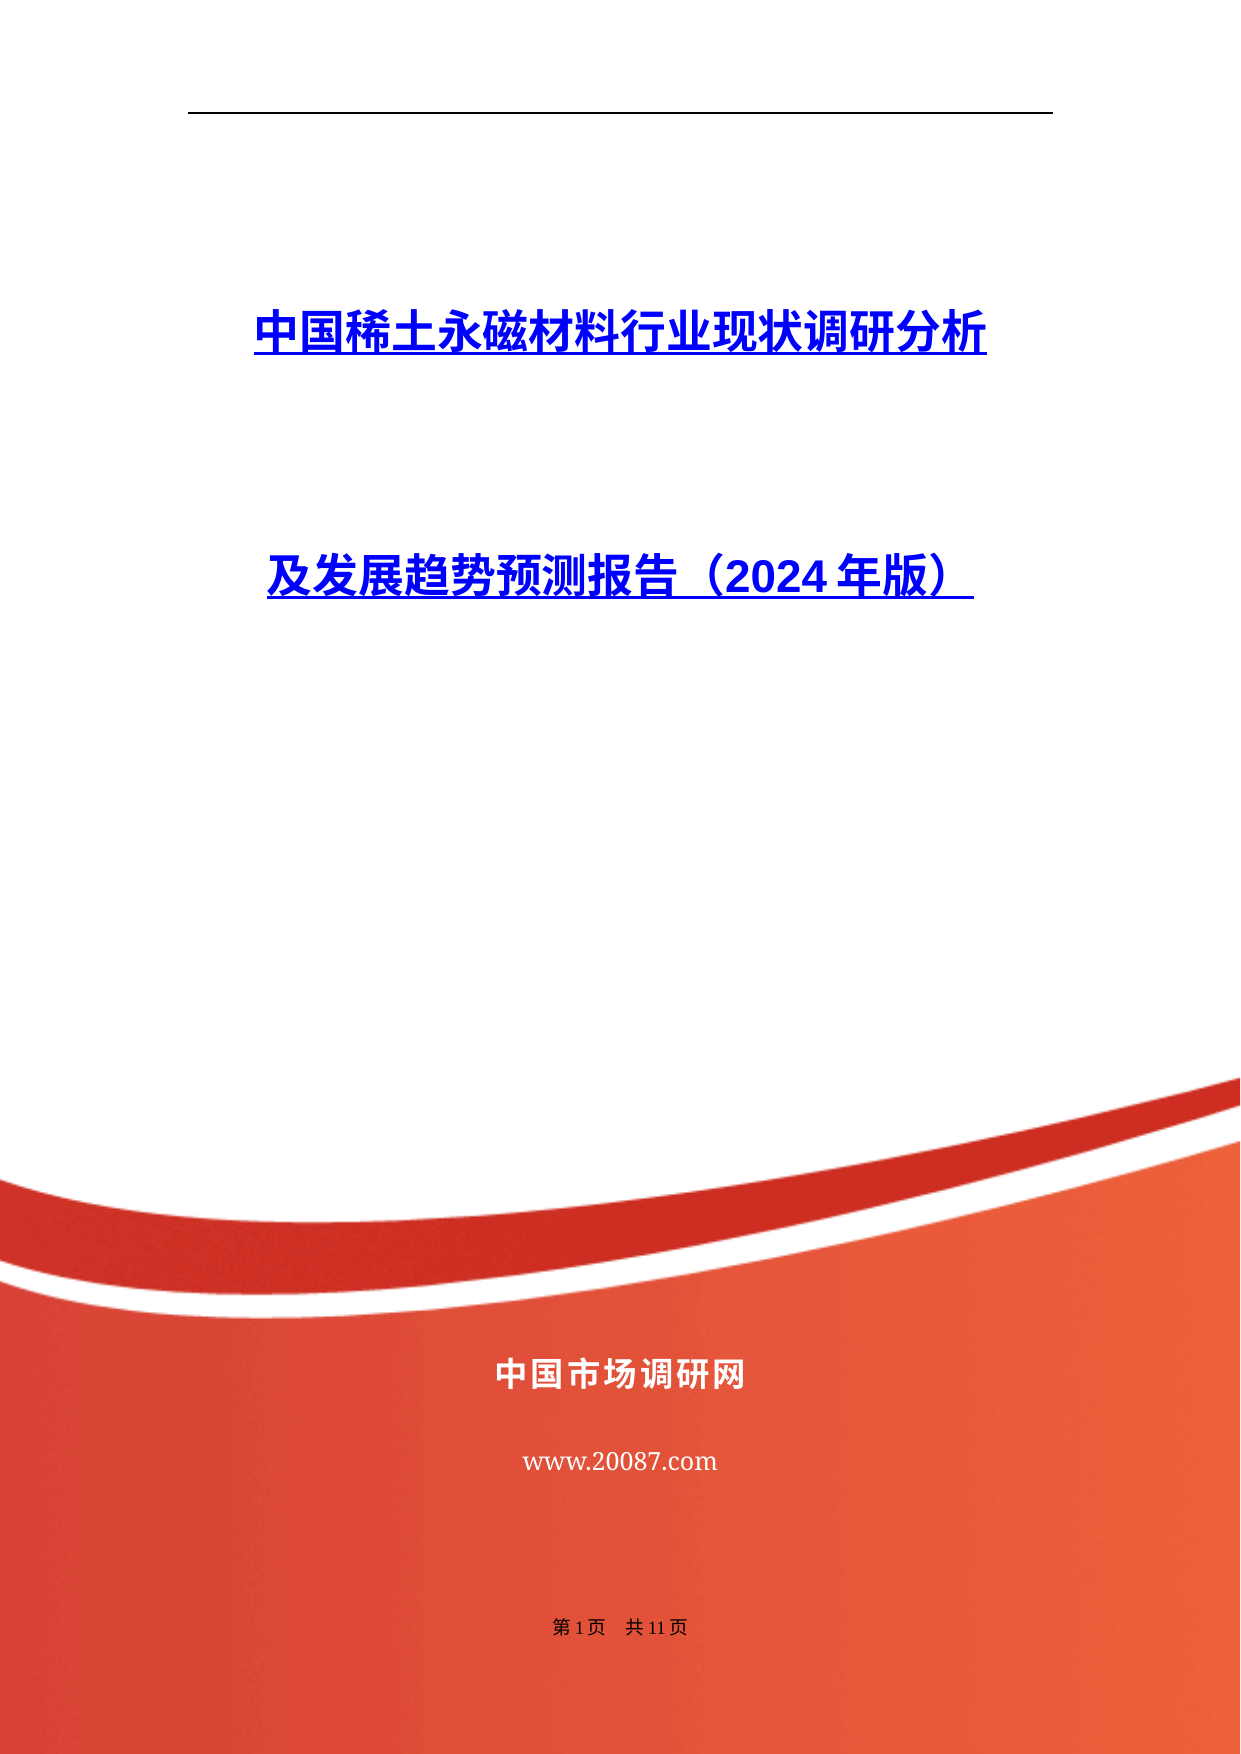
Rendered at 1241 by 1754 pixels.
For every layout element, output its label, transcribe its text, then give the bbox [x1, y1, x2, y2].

picture [0, 1006, 1241, 1754]
table_header 中国稀土永磁材料行业现状调研分析及发展趋势预测报告（2024年版） [188, 207, 1053, 773]
text www.20087.com [187, 1428, 1053, 1493]
subtitle 中国市场调研网 [187, 1339, 1053, 1404]
